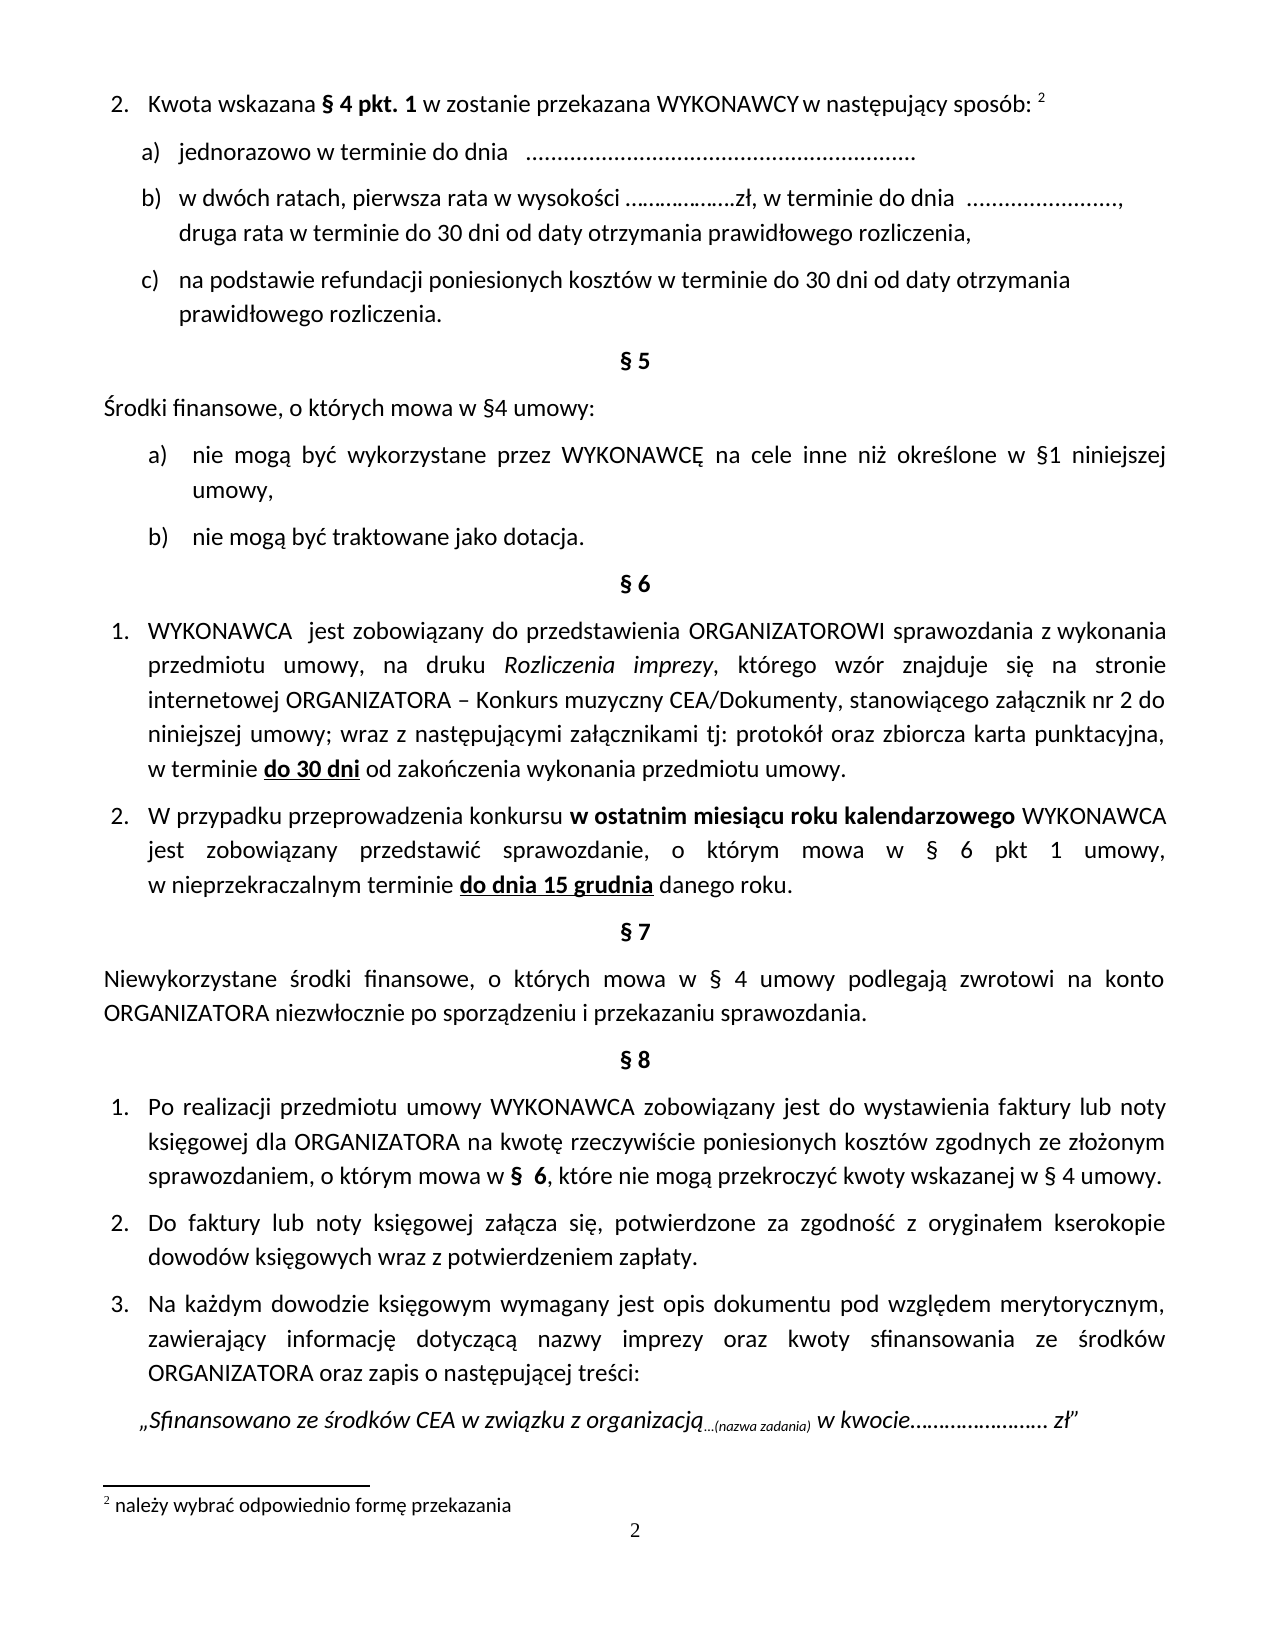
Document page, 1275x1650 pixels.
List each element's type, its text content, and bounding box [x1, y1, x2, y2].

text § 7 [546, 916, 1167, 946]
list Kwota wskazana § 4 pkt. 1 w zostanie przekazana WYKONAWCY w następujący sposób: [110, 89, 1167, 119]
list W przypadku przeprowadzenia konkursu w ostatnim miesiącu roku kalendarzowego WYKONAWCA jest zobowiązany przedstawić sprawozdanie, o którym mowa w § 6 pkt 1 umowy, w nieprzekraczalnym terminie do dnia 15 grudnia danego roku. [110, 800, 1167, 899]
list na podstawie refundacji poniesionych kosztów w terminie do 30 dni od daty otrzymania prawidłowego rozliczenia. [141, 264, 1167, 329]
list nie mogą być traktowane jako dotacja. [148, 521, 1167, 551]
list Na każdym dowodzie księgowym wymagany jest opis dokumentu pod względem merytorycznym, zawierający informację dotyczącą nazwy imprezy oraz kwoty sfinansowania ze środków ORGANIZATORA oraz zapis o następującej treści: [110, 1288, 1167, 1388]
list Do faktury lub noty księgowej załącza się, potwierdzone za zgodność z oryginałem kserokopie dowodów księgowych wraz z potwierdzeniem zapłaty. [110, 1207, 1167, 1272]
list Środki finansowe, o których mowa w §4 umowy: [103, 392, 1167, 423]
list WYKONAWCA jest zobowiązany do przedstawienia ORGANIZATOROWI sprawozdania z wykonania przedmiotu umowy, na druku Rozliczenia imprezy, którego wzór znajduje się na stronie internetowej ORGANIZATORA – Konkurs muzyczny CEA/Dokumenty, stanowiącego załącznik nr 2 do niniejszej umowy; wraz z następującymi załącznikami tj: protokół oraz zbiorcza karta punktacyjna, w terminie do 30 dni od zakończenia wykonania przedmiotu umowy. [111, 615, 1167, 783]
list nie mogą być wykorzystane przez WYKONAWCĘ na cele inne niż określone w §1 niniejszej umowy, [148, 439, 1167, 504]
text § 6 [103, 568, 1167, 598]
list Po realizacji przedmiotu umowy WYKONAWCA zobowiązany jest do wystawienia faktury lub noty księgowej dla ORGANIZATORA na kwotę rzeczywiście poniesionych kosztów zgodnych ze złożonym sprawozdaniem, o którym mowa w § 6, które nie mogą przekroczyć kwoty wskazanej w § 4 umowy. [110, 1091, 1167, 1191]
list „Sfinansowano ze środków CEA w związku z organizacją…(nazwa zadania) w kwocie…………………… zł” [133, 1404, 1167, 1435]
text § 5 [103, 346, 1167, 376]
list jednorazowo w terminie do dnia .............................................................. [141, 136, 1167, 166]
text § 8 [103, 1044, 1167, 1075]
list w dwóch ratach, pierwsza rata w wysokości ……………….zł, w terminie do dnia ........................, druga rata w terminie do 30 dni od daty otrzymania prawidłowego rozliczenia, [141, 183, 1167, 248]
text Niewykorzystane środki finansowe, o których mowa w § 4 umowy podlegają zwrotowi na konto ORGANIZATORA niezwłocznie po sporządzeniu i przekazaniu sprawozdania. [103, 963, 1167, 1028]
